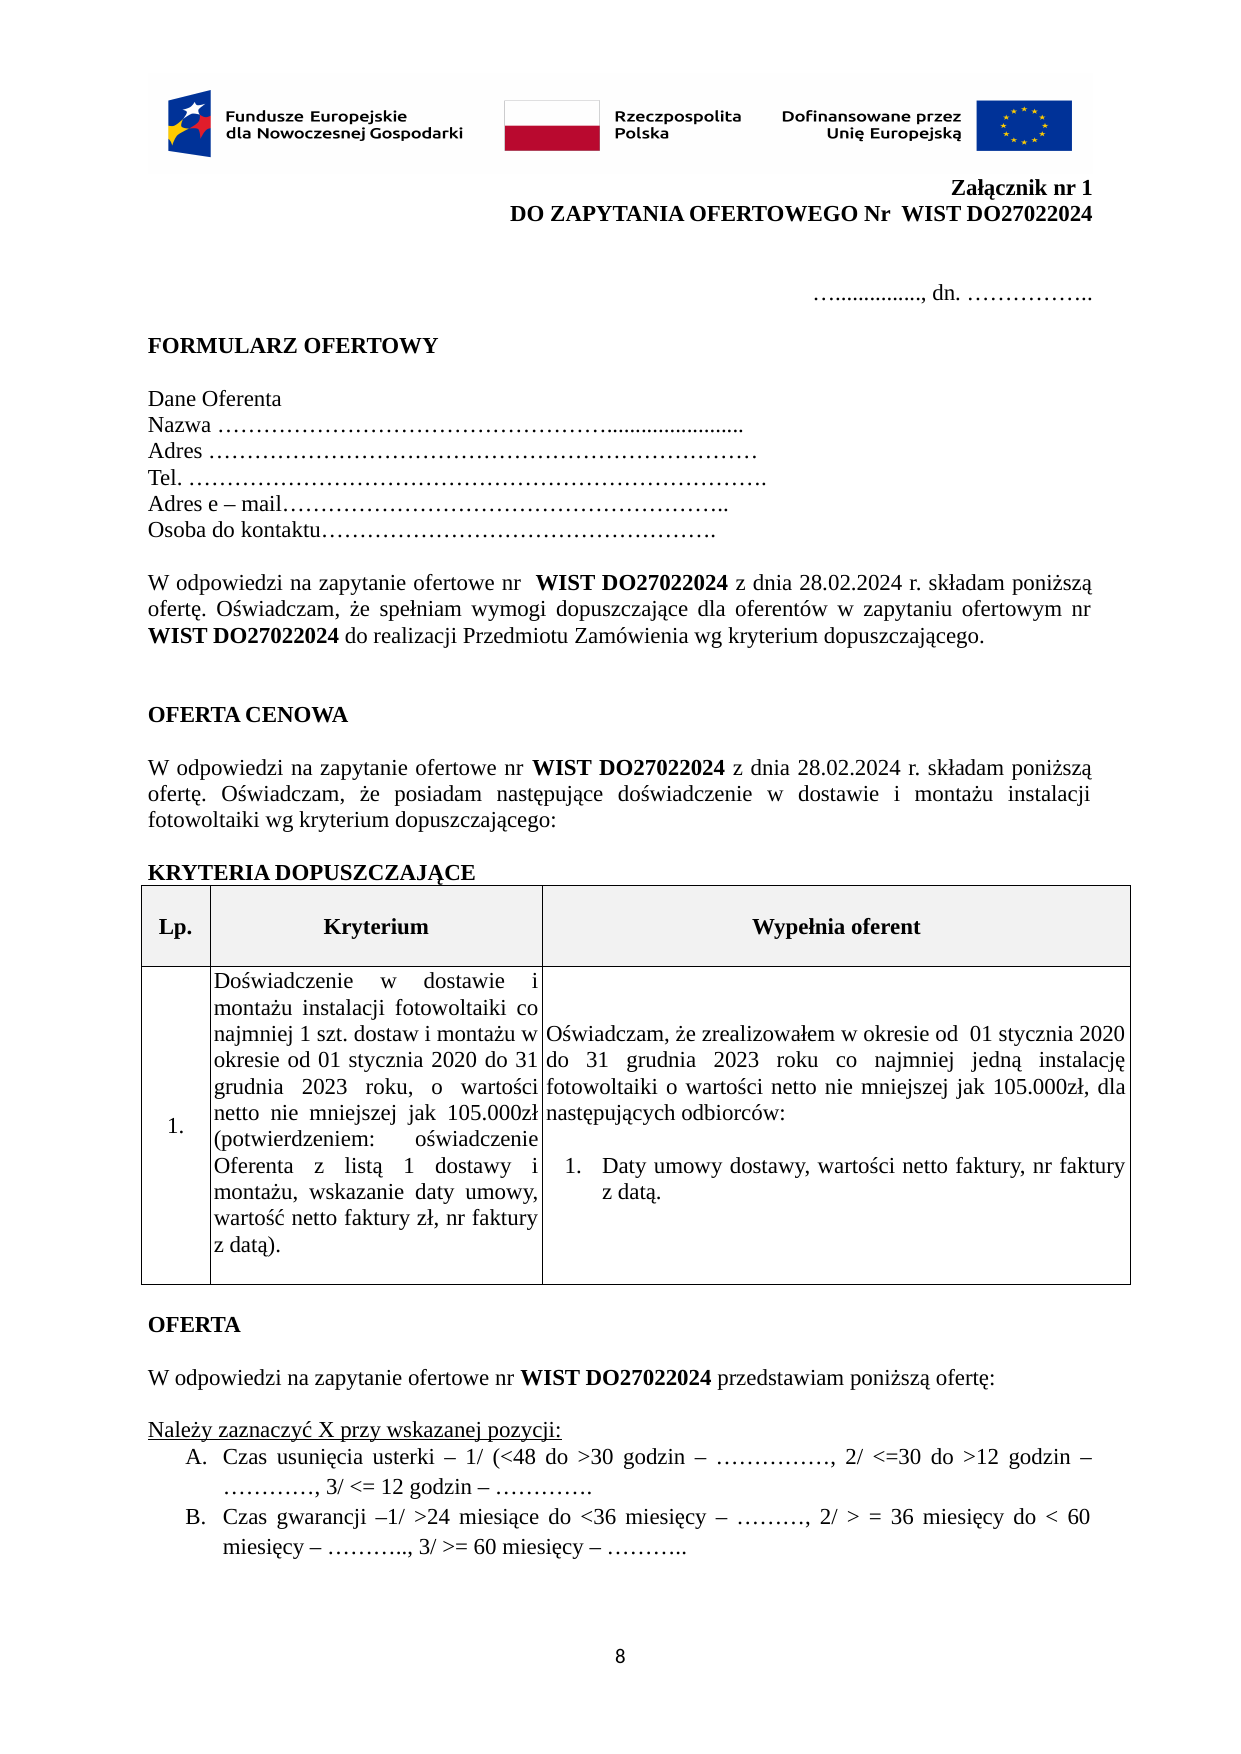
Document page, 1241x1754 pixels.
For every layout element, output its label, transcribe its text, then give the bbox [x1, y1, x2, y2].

text FORMULARZ OFERTOWY [148, 332, 1093, 358]
text Adres ……………………………………………………………… [148, 437, 1093, 464]
picture [147, 73, 1093, 174]
text OFERTA [148, 1311, 1093, 1337]
text OFERTA CENOWA [148, 701, 1093, 727]
text W odpowiedzi na zapytanie ofertowe nr WIST DO27022024 z dnia 28.02.2024 r. składam poniższą ofertę. Oświadczam, że spełniam wymogi dopuszczające dla oferentów w zapytaniu ofertowym nr WIST DO27022024 do realizacji Przedmiotu Zamówienia wg kryterium dopuszczającego. [148, 569, 1093, 648]
text W odpowiedzi na zapytanie ofertowe nr WIST DO27022024 przedstawiam poniższą ofertę: [148, 1364, 1093, 1390]
text W odpowiedzi na zapytanie ofertowe nr WIST DO27022024 z dnia 28.02.2024 r. składam poniższą ofertę. Oświadczam, że posiadam następujące doświadczenie w dostawie i montażu instalacji fotowoltaiki wg kryterium dopuszczającego: [148, 753, 1093, 833]
list Czas gwarancji –1/ >24 miesiące do <36 miesięcy – ………, 2/ > = 36 miesięcy do < 60 miesięcy – ……….., 3/ >= 60 miesięcy – ……….. [185, 1503, 1093, 1560]
text KRYTERIA DOPUSZCZAJĄCE [148, 859, 1093, 885]
table_cell 1. [142, 967, 210, 1283]
text Dane Oferenta [148, 384, 1093, 411]
text Adres e – mail………………………………………………….. [148, 490, 1093, 516]
table_cell Oświadczam, że zrealizowałem w okresie od 01 stycznia 2020 do 31 grudnia 2023 roku co najmniej jedną instalację fotowoltaiki o wartości netto nie mniejszej jak 105.000zł, dla następujących odbiorców: Daty umowy dostawy, wartości netto faktury, nr faktury z datą. [543, 967, 1130, 1283]
text Należy zaznaczyć X przy wskazanej pozycji: [148, 1416, 1093, 1443]
table_header Wypełnia oferent [543, 886, 1130, 966]
text Nazwa ……………………………………………........................ [148, 411, 1093, 437]
text …..............., dn. …………….. [738, 279, 1093, 332]
list Czas usunięcia usterki – 1/ (<48 do >30 godzin – ……………, 2/ <=30 do >12 godzin – …………, 3/ <= 12 godzin – …………. [185, 1443, 1093, 1499]
table_cell Doświadczenie w dostawie i montażu instalacji fotowoltaiki co najmniej 1 szt. dostaw i montażu w okresie od 01 stycznia 2020 do 31 grudnia 2023 roku, o wartości netto nie mniejszej jak 105.000zł (potwierdzeniem: oświadczenie Oferenta z listą 1 dostawy i montażu, wskazanie daty umowy, wartość netto faktury zł, nr faktury z datą). [211, 967, 542, 1283]
table_header Kryterium [211, 886, 542, 966]
table_header Lp. [142, 886, 210, 966]
text Załącznik nr 1 [148, 174, 1093, 200]
text DO ZAPYTANIA OFERTOWEGO Nr WIST DO27022024 [148, 200, 1093, 226]
text Tel. …………………………………………………………………. [148, 464, 1093, 490]
text Osoba do kontaktu……………………………………………. [148, 516, 1093, 543]
